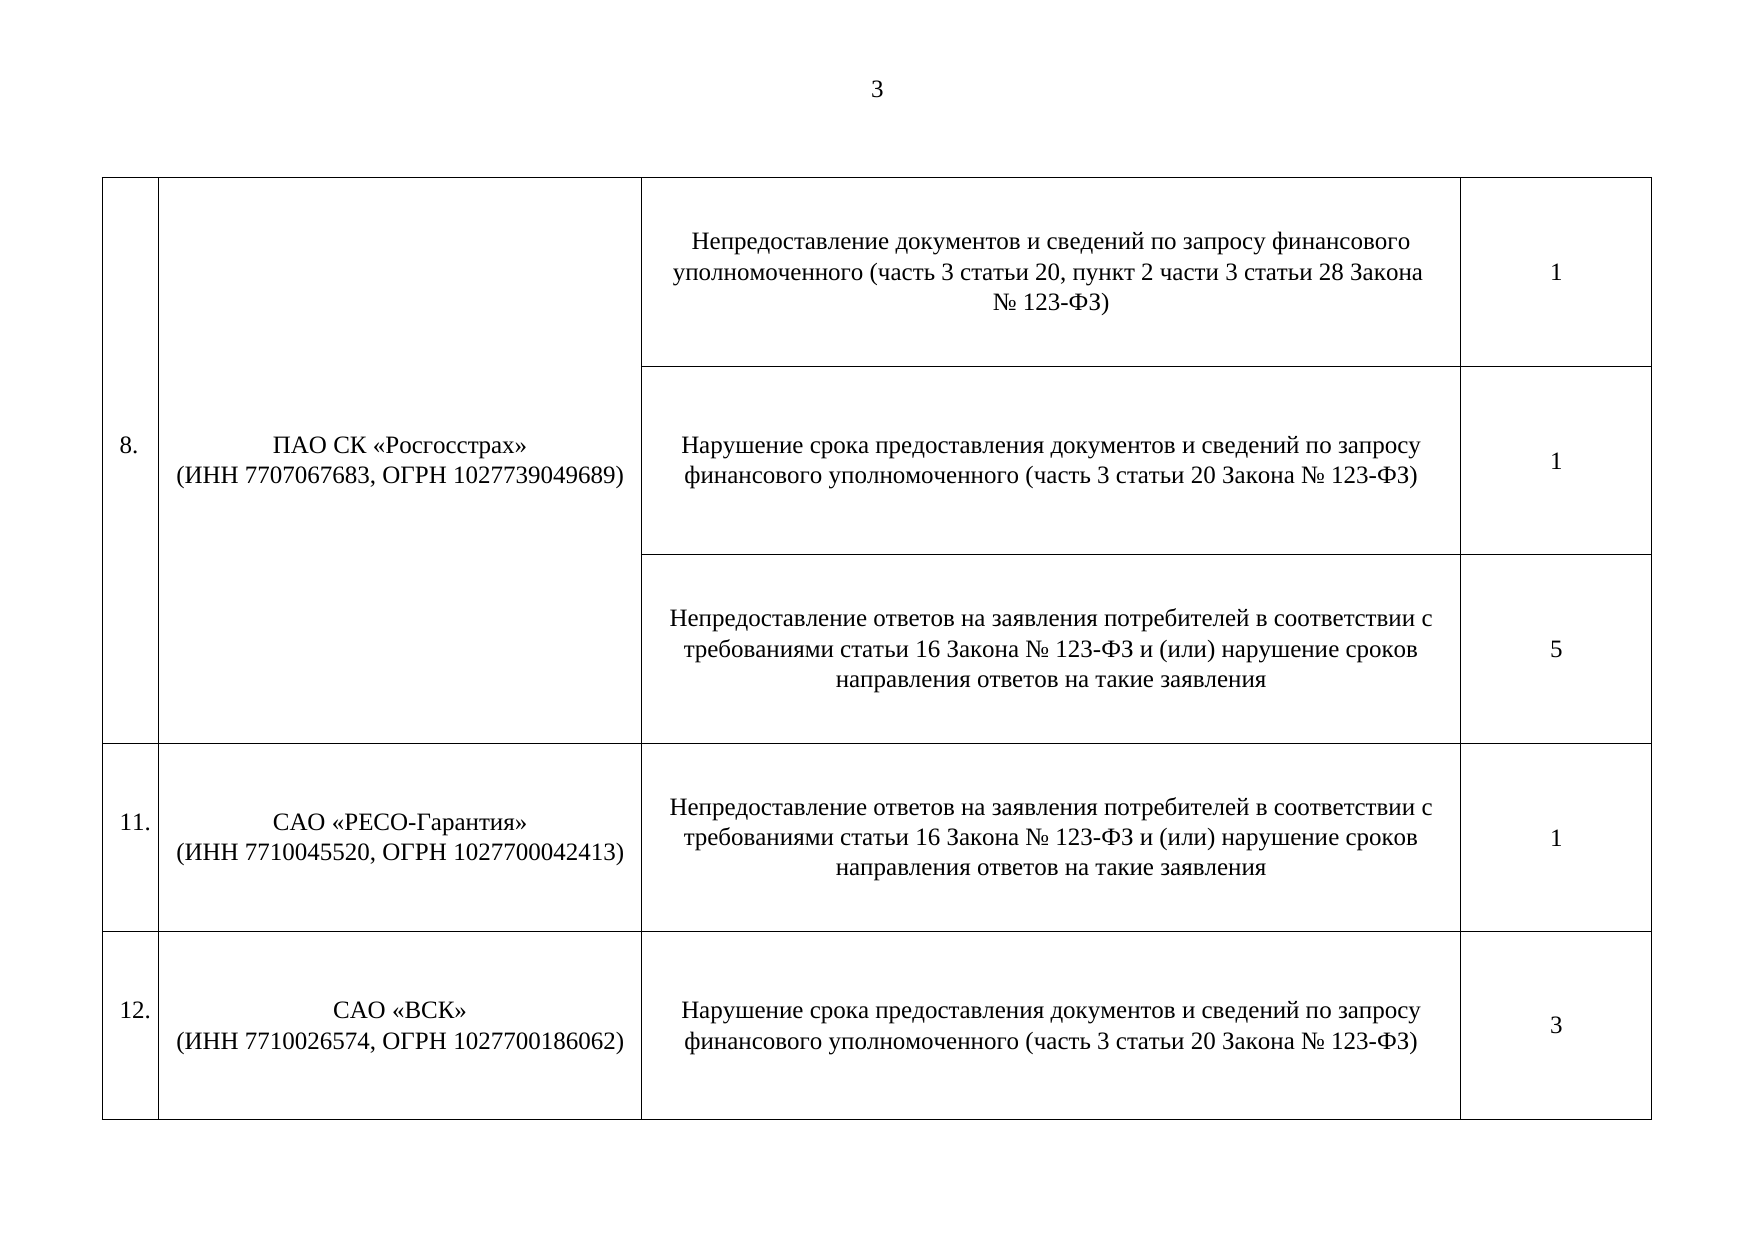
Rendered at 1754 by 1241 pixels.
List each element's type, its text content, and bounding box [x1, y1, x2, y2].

table_cell 1 [1461, 178, 1651, 366]
table_cell САО «РЕСО-Гарантия» (ИНН 7710045520, ОГРН 1027700042413) [159, 744, 641, 931]
table_cell Нарушение срока предоставления документов и сведений по запросу финансового уполномоченного (часть 3 статьи 20 Закона № 123-ФЗ) [642, 932, 1460, 1119]
table_cell 5 [1461, 555, 1651, 742]
table_cell [103, 932, 158, 1119]
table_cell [159, 932, 641, 1119]
table_cell 1 [1461, 744, 1651, 931]
table_cell Непредоставление документов и сведений по запросу финансового уполномоченного (часть 3 статьи 20, пункт 2 части 3 статьи 28 Закона № 123-ФЗ) [642, 178, 1460, 366]
table_cell Нарушение срока предоставления документов и сведений по запросу финансового уполномоченного (часть 3 статьи 20 Закона № 123-ФЗ) [642, 367, 1460, 554]
table_cell [103, 744, 158, 931]
table_cell 1 [1461, 367, 1651, 554]
table_cell [103, 178, 158, 742]
table_cell ПАО СК «Росгосстрах» (ИНН 7707067683, ОГРН 1027739049689) [159, 178, 641, 742]
table_cell 3 [1461, 932, 1651, 1119]
